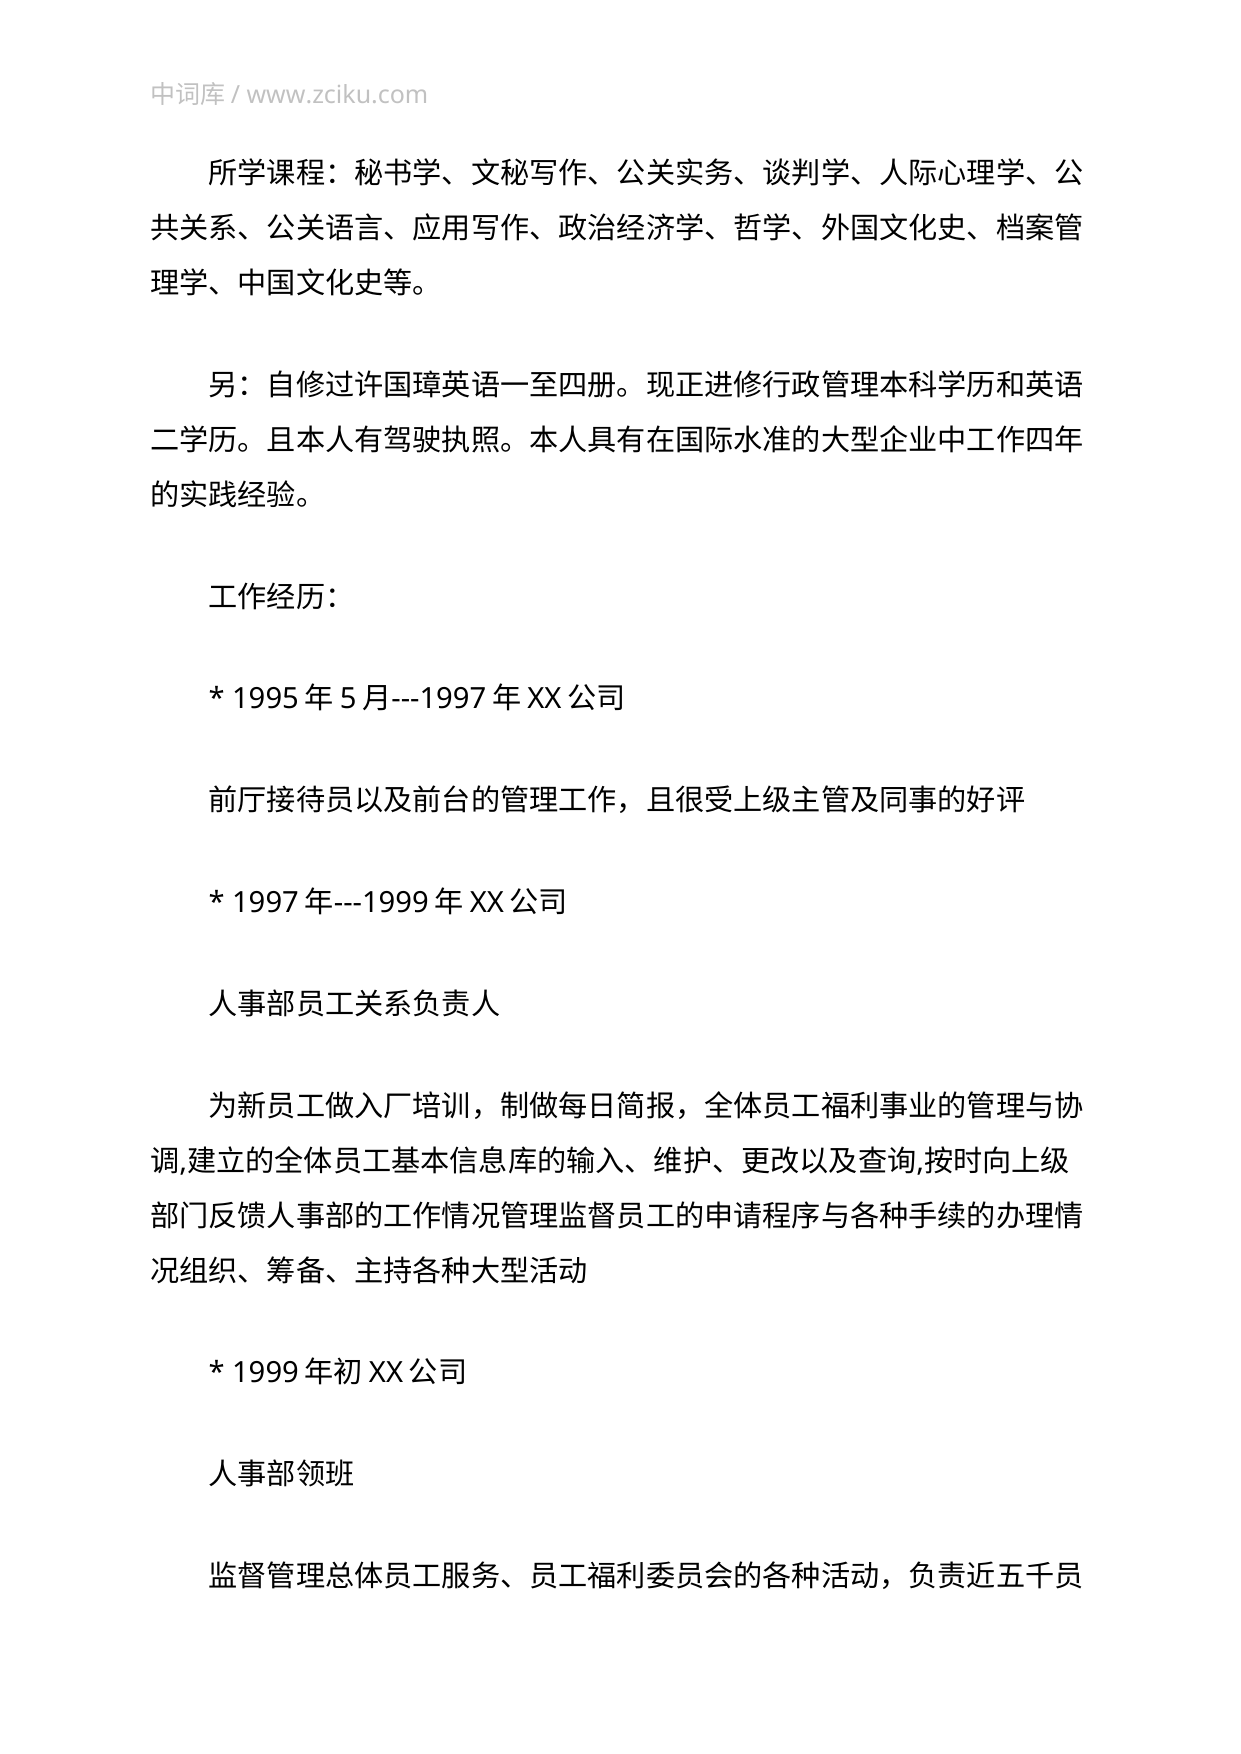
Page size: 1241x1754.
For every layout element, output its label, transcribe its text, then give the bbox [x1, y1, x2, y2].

text 另：自修过许国璋英语一至四册。现正进修行政管理本科学历和英语二学历。且本人有驾驶执照。本人具有在国际水准的大型企业中工作四年的实践经验。 [150, 362, 1090, 514]
text 为新员工做入厂培训，制做每日简报，全体员工福利事业的管理与协调,建立的全体员工基本信息库的输入、维护、更改以及查询,按时向上级部门反馈人事部的工作情况管理监督员工的申请程序与各种手续的办理情况组织、筹备、主持各种大型活动 [150, 1082, 1090, 1289]
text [150, 1553, 1090, 1595]
text 前厅接待员以及前台的管理工作，且很受上级主管及同事的好评 [150, 777, 1090, 819]
text * 1999年初XX公司 [150, 1349, 1090, 1391]
text 所学课程：秘书学、文秘写作、公关实务、谈判学、人际心理学、公共关系、公关语言、应用写作、政治经济学、哲学、外国文化史、档案管理学、中国文化史等。 [150, 150, 1090, 302]
text 人事部领班 [150, 1451, 1090, 1493]
text 人事部员工关系负责人 [150, 981, 1090, 1023]
text * 1997年---1999年XX公司 [150, 879, 1090, 921]
text * 1995年5月---1997年XX公司 [150, 675, 1090, 717]
text 工作经历： [150, 573, 1090, 615]
